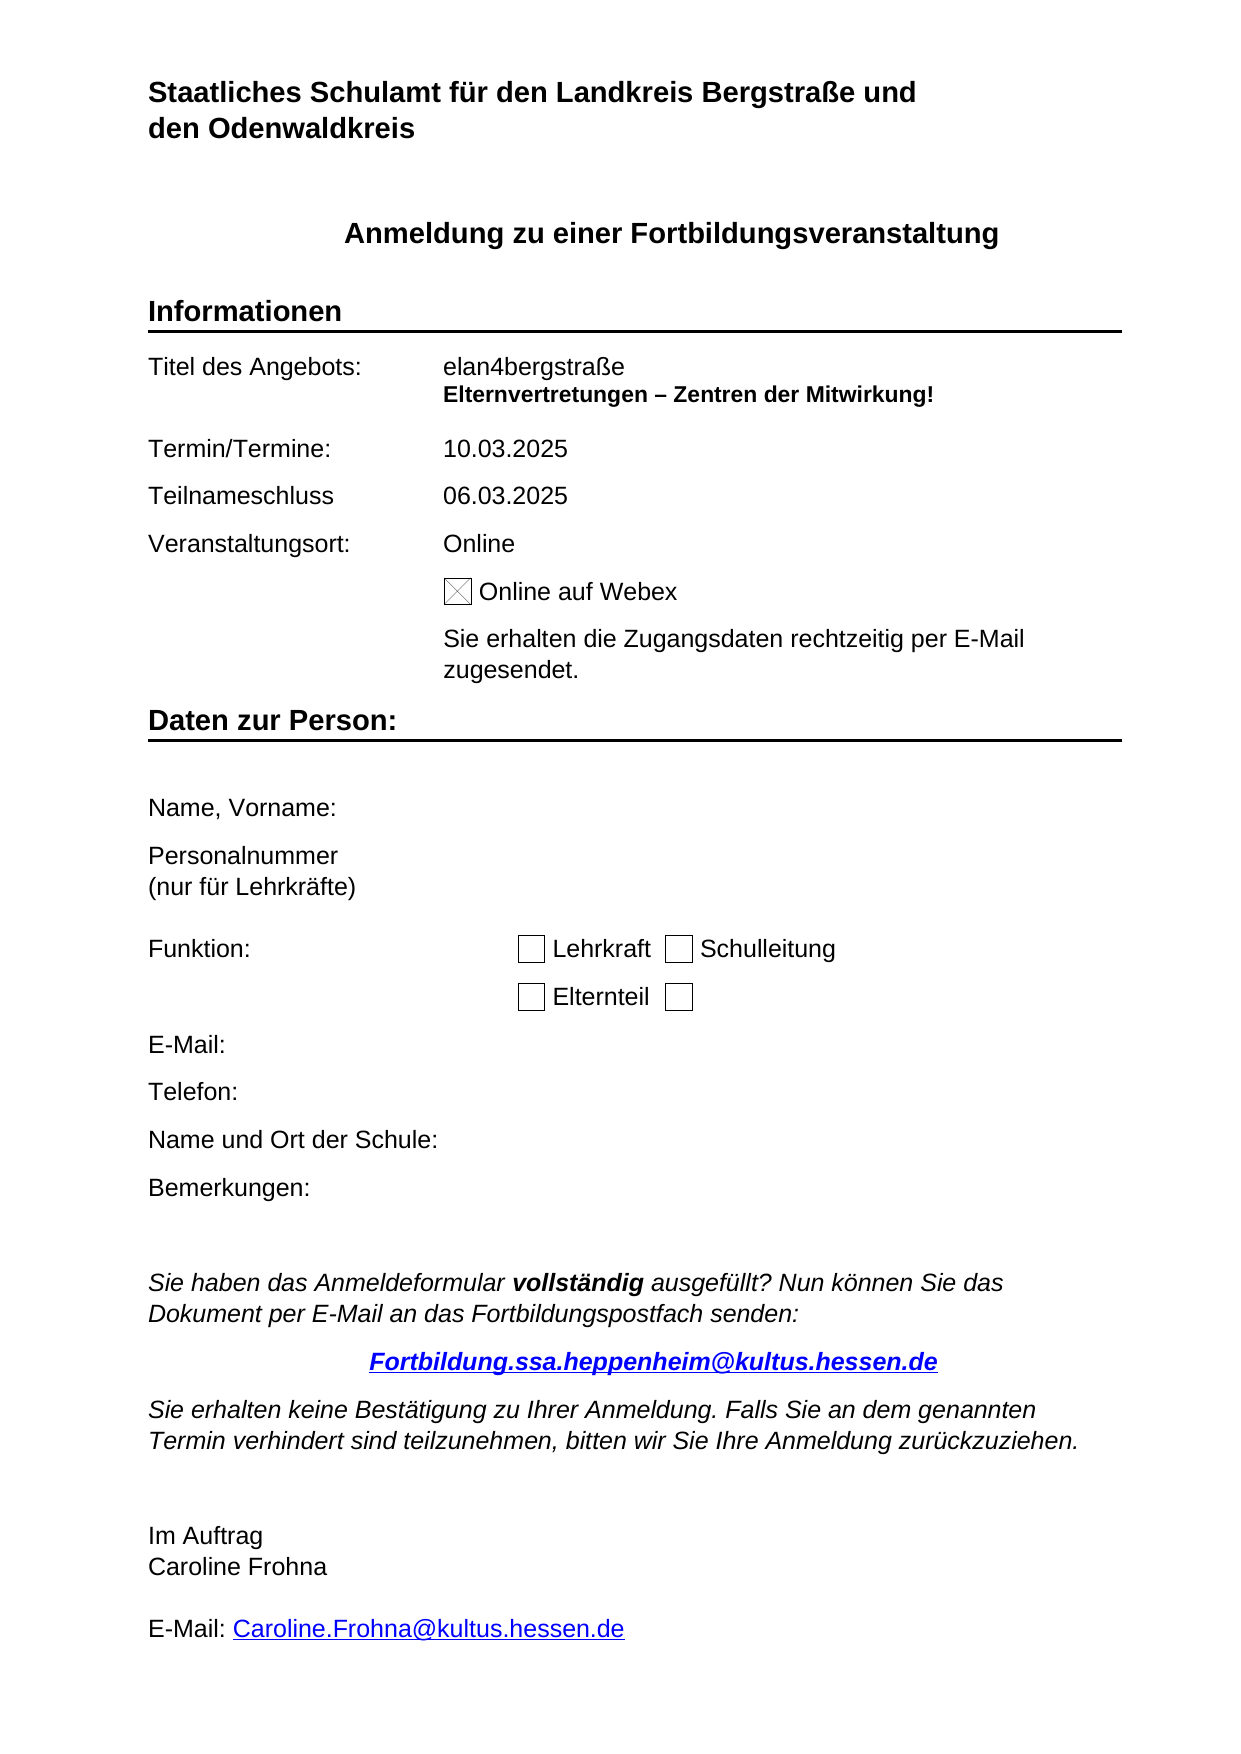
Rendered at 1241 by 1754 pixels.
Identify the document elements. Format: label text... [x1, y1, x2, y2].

text E-Mail: [148, 1030, 1122, 1058]
text E-Mail: Caroline.Frohna@kultus.hessen.de [148, 1614, 1122, 1643]
text Personalnummer [148, 841, 1122, 870]
text Veranstaltungsort: Online [148, 529, 1122, 558]
text Funktion: Lehrkraft Schulleitung [148, 934, 1122, 963]
text Elternvertretungen – Zentren der Mitwirkung! [369, 381, 1122, 407]
text Name und Ort der Schule: [148, 1125, 1122, 1154]
text Im Auftrag [148, 1521, 1122, 1550]
text Anmeldung zu einer Fortbildungsveranstaltung [148, 217, 1122, 250]
text Sie haben das Anmeldeformular vollständig ausgefüllt? Nun können Sie das Dokument per E-Mail an das Fortbildungspostfach senden: [148, 1268, 1122, 1328]
text Teilnameschluss 06.03.2025 [148, 481, 1122, 510]
text Informationen [148, 294, 1122, 330]
text Termin/Termine: 10.03.2025 [148, 434, 1122, 462]
text Fortbildung.ssa.heppenheim@kultus.hessen.de [369, 1347, 1122, 1376]
text Bemerkungen: [148, 1173, 1122, 1202]
text Caroline Frohna [148, 1552, 1122, 1581]
text Name, Vorname: [148, 793, 1122, 822]
text Daten zur Person: [148, 703, 1122, 739]
text (nur für Lehrkräfte) [148, 872, 1122, 901]
text Online auf Webex [443, 577, 1122, 606]
text Sie erhalten keine Bestätigung zu Ihrer Anmeldung. Falls Sie an dem genannten Termin verhindert sind teilzunehmen, bitten wir Sie Ihre Anmeldung zurückzuziehen. [148, 1395, 1122, 1454]
text Titel des Angebots: elan4bergstraße [148, 352, 1122, 381]
text Sie erhalten die Zugangsdaten rechtzeitig per E-Mail zugesendet. [443, 624, 1122, 684]
text Telefon: [148, 1077, 1122, 1106]
text Elternteil [443, 982, 1122, 1011]
